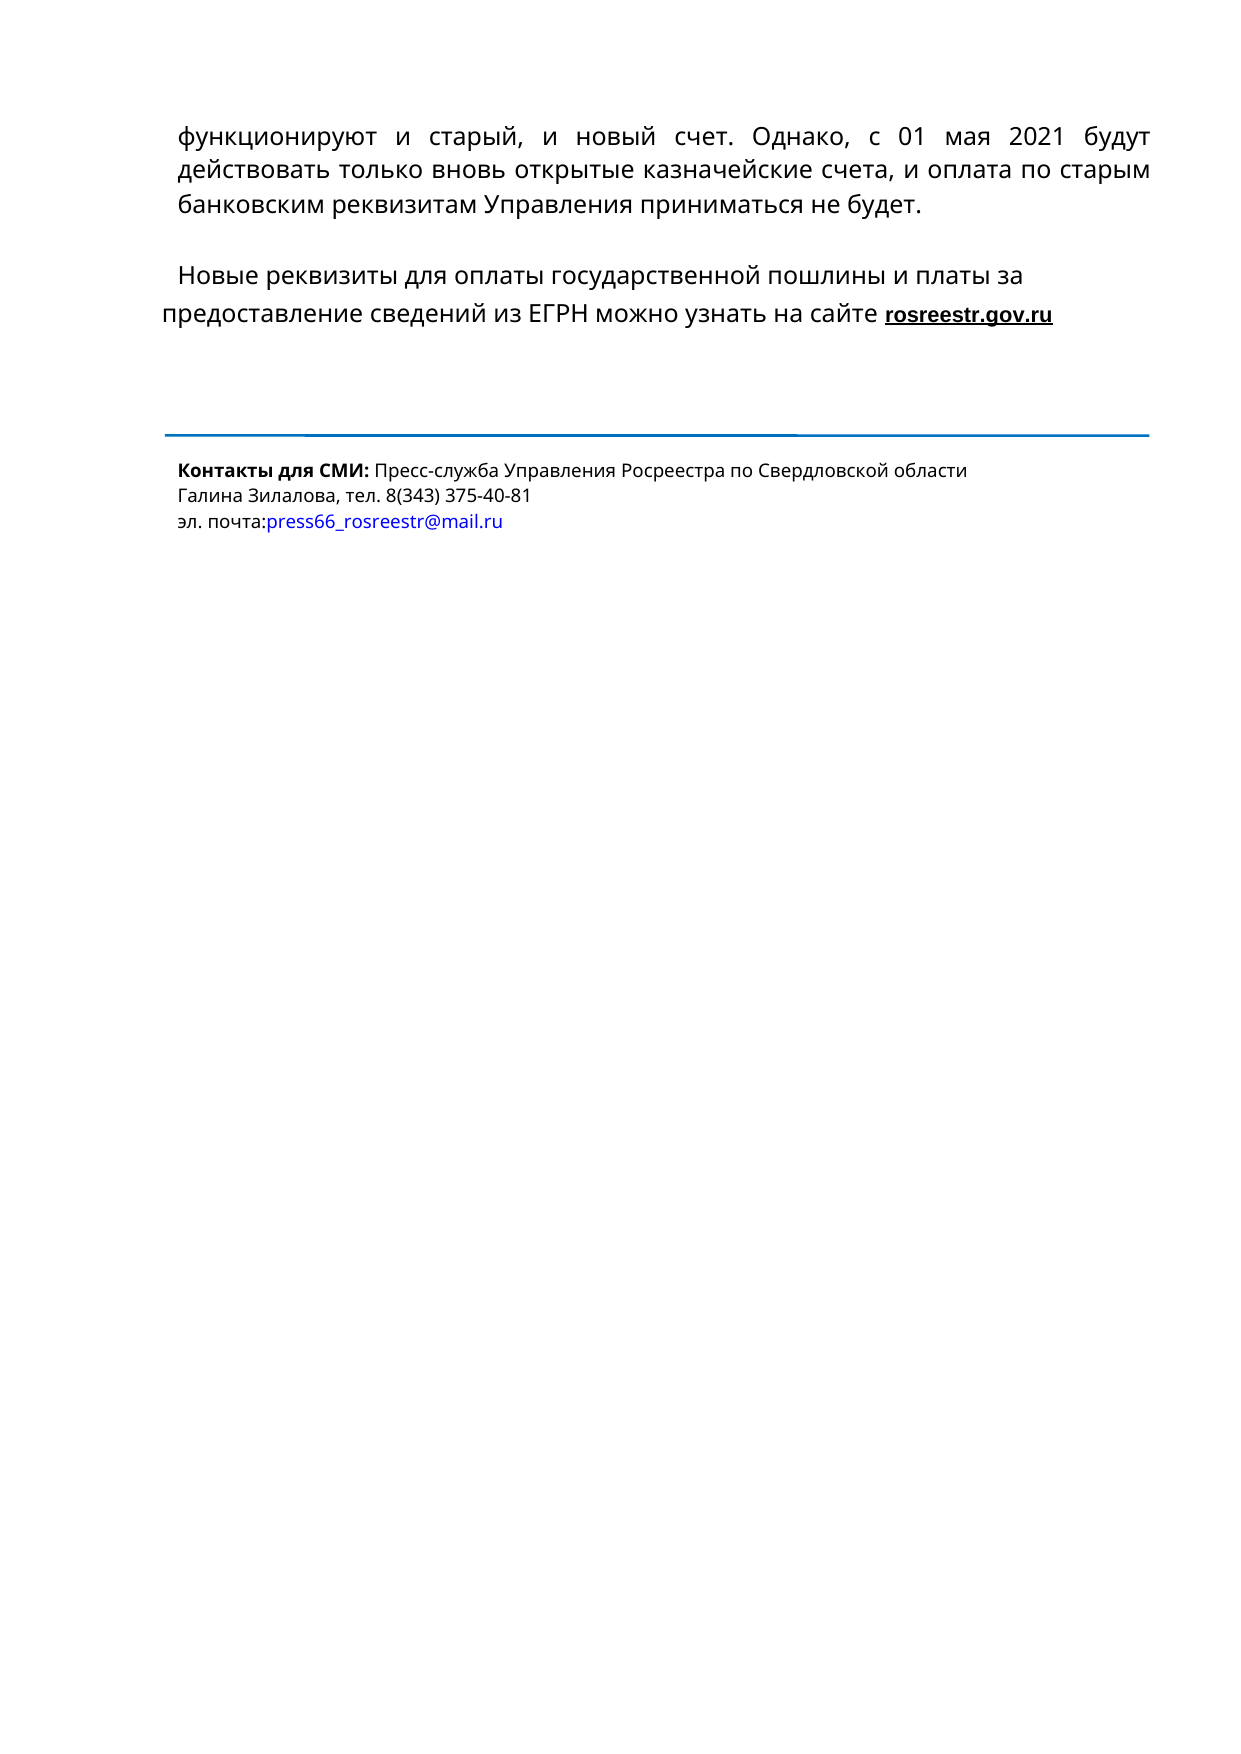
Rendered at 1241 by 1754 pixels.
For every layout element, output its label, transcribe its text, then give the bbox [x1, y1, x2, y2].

text эл. почта:press66_rosreestr@mail.ru [177, 508, 1152, 534]
text Контакты для СМИ: Пресс-служба Управления Росреестра по Свердловской области Галина Зилалова, тел. 8(343) 375-40-81 [177, 457, 1152, 508]
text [177, 118, 1152, 220]
subtitle Новые реквизиты для оплаты государственной пошлины и платы за предоставление сведений из ЕГРН можно узнать на сайте rosreestr.gov.ru [162, 254, 1155, 329]
